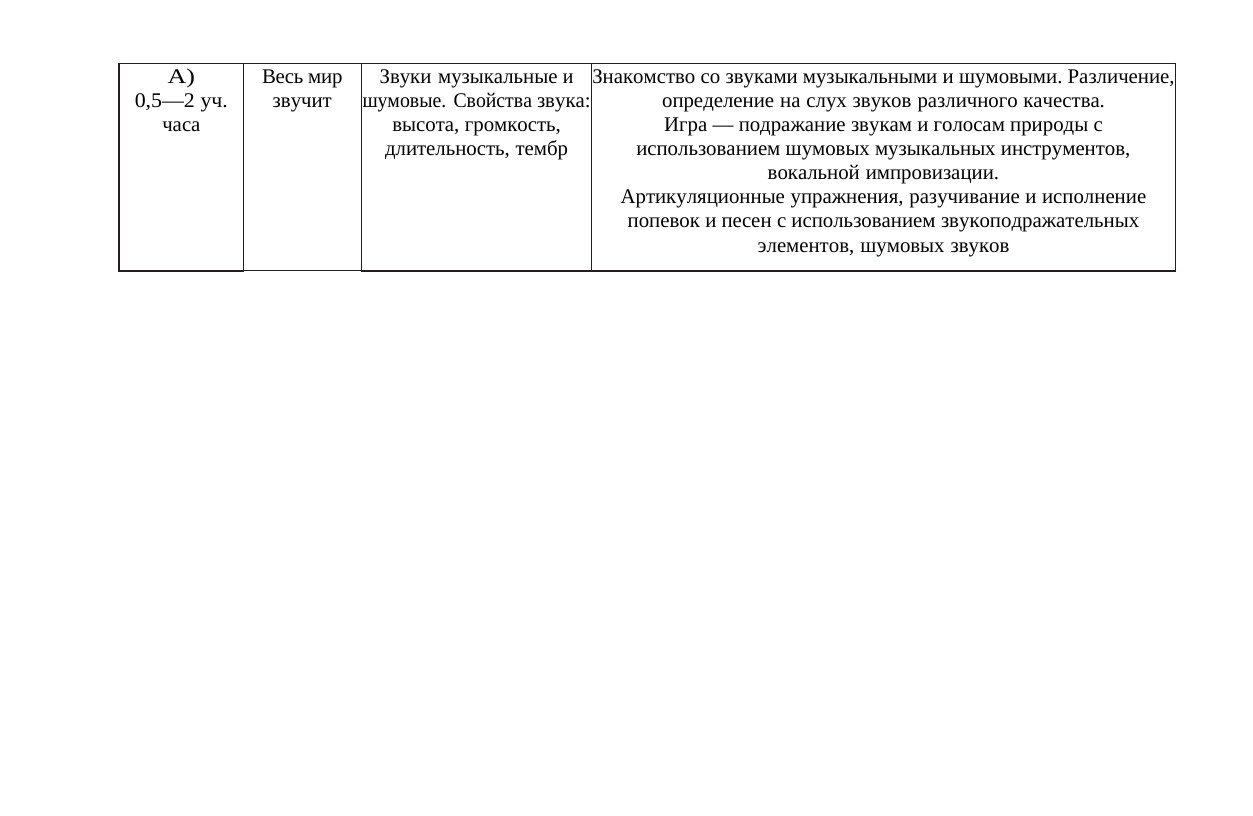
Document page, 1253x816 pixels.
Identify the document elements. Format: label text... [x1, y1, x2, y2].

table_cell А) 0,5—2 уч. часа [120, 64, 243, 270]
table_cell Звуки музыкальные и шумовые. Свойства звука: высота, громкость, длительность, тембр [362, 64, 591, 270]
table_cell Весь мир звучит [244, 64, 361, 270]
table_cell Знакомство со звуками музыкальными и шумовыми. Различение, определение на слух звуков различного качества. Игра — подражание звукам и голосам природы с использованием шумовых музыкальных инструментов, вокальной импровизации. Артикуляционные упражнения, разучивание и исполнение попевок и песен с использованием звукоподражательных элементов, шумовых звуков [592, 64, 1175, 270]
